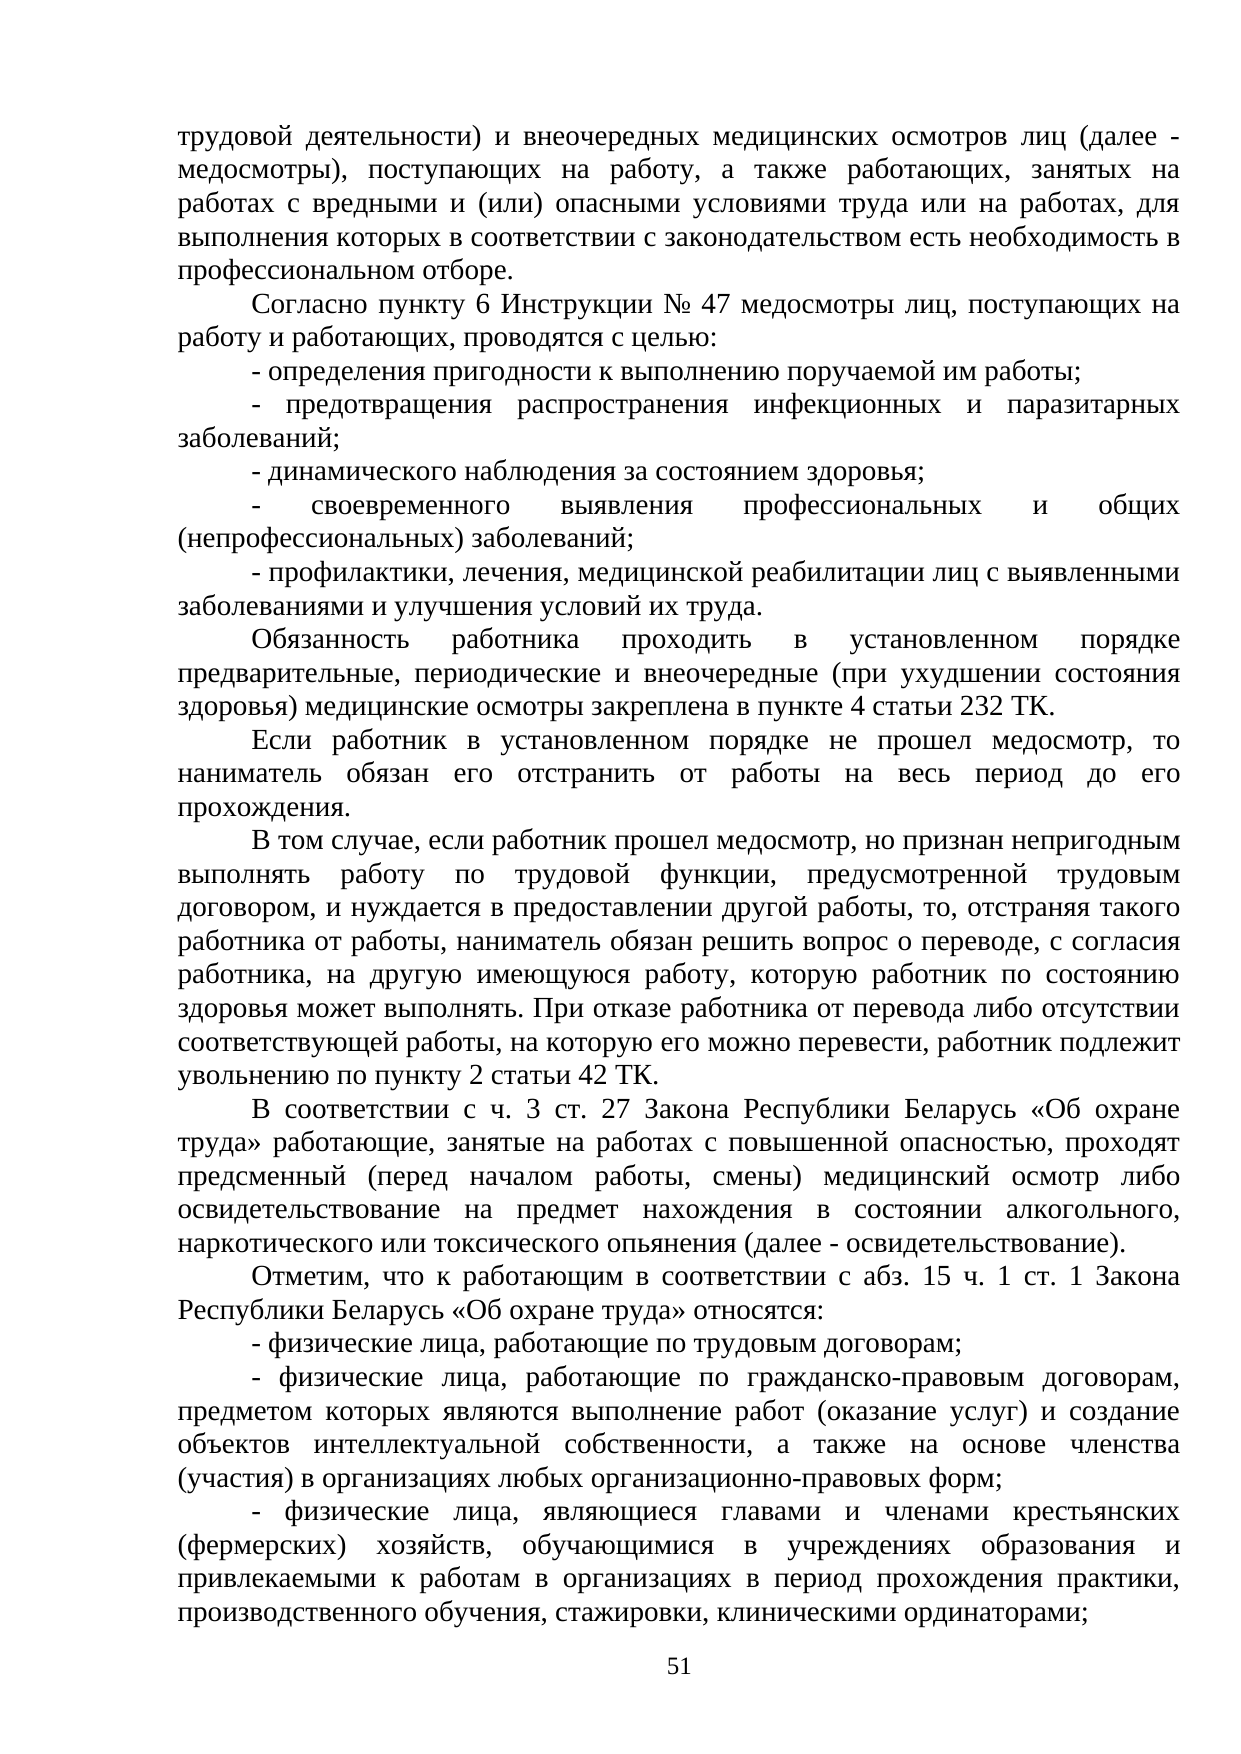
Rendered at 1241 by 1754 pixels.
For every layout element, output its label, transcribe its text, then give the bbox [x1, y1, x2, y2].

text - физические лица, работающие по гражданско-правовым договорам, предметом которых являются выполнение работ (оказание услуг) и создание объектов интеллектуальной собственности, а также на основе членства (участия) в организациях любых организационно-правовых форм; [177, 1359, 1181, 1493]
text - определения пригодности к выполнению поручаемой им работы; [177, 353, 1181, 386]
text Согласно пункту 6 Инструкции № 47 медосмотры лиц, поступающих на работу и работающих, проводятся с целью: [177, 286, 1181, 353]
text - физические лица, являющиеся главами и членами крестьянских (фермерских) хозяйств, обучающимися в учреждениях образования и привлекаемыми к работам в организациях в период прохождения практики, производственного обучения, стажировки, клиническими ординаторами; [177, 1493, 1181, 1627]
text - динамического наблюдения за состоянием здоровья; [177, 453, 1181, 487]
text В том случае, если работник прошел медосмотр, но признан непригодным выполнять работу по трудовой функции, предусмотренной трудовым договором, и нуждается в предоставлении другой работы, то, отстраняя такого работника от работы, наниматель обязан решить вопрос о переводе, с согласия работника, на другую имеющуюся работу, которую работник по состоянию здоровья может выполнять. При отказе работника от перевода либо отсутствии соответствующей работы, на которую его можно перевести, работник подлежит увольнению по пункту 2 статьи 42 ТК. [177, 822, 1181, 1091]
text - своевременного выявления профессиональных и общих (непрофессиональных) заболеваний; [177, 487, 1181, 554]
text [177, 118, 1181, 286]
text В соответствии с ч. 3 ст. 27 Закона Республики Беларусь «Об охране труда» работающие, занятые на работах с повышенной опасностью, проходят предсменный (перед началом работы, смены) медицинский осмотр либо освидетельствование на предмет нахождения в состоянии алкогольного, наркотического или токсического опьянения (далее - освидетельствование). [177, 1091, 1181, 1258]
text Если работник в установленном порядке не прошел медосмотр, то наниматель обязан его отстранить от работы на весь период до его прохождения. [177, 722, 1181, 822]
text - физические лица, работающие по трудовым договорам; [177, 1326, 1181, 1359]
text - профилактики, лечения, медицинской реабилитации лиц с выявленными заболеваниями и улучшения условий их труда. [177, 554, 1181, 621]
text Обязанность работника проходить в установленном порядке предварительные, периодические и внеочередные (при ухудшении состояния здоровья) медицинские осмотры закреплена в пункте 4 статьи 232 ТК. [177, 621, 1181, 722]
text Отметим, что к работающим в соответствии с абз. 15 ч. 1 ст. 1 Закона Республики Беларусь «Об охране труда» относятся: [177, 1258, 1181, 1326]
text - предотвращения распространения инфекционных и паразитарных заболеваний; [177, 386, 1181, 453]
